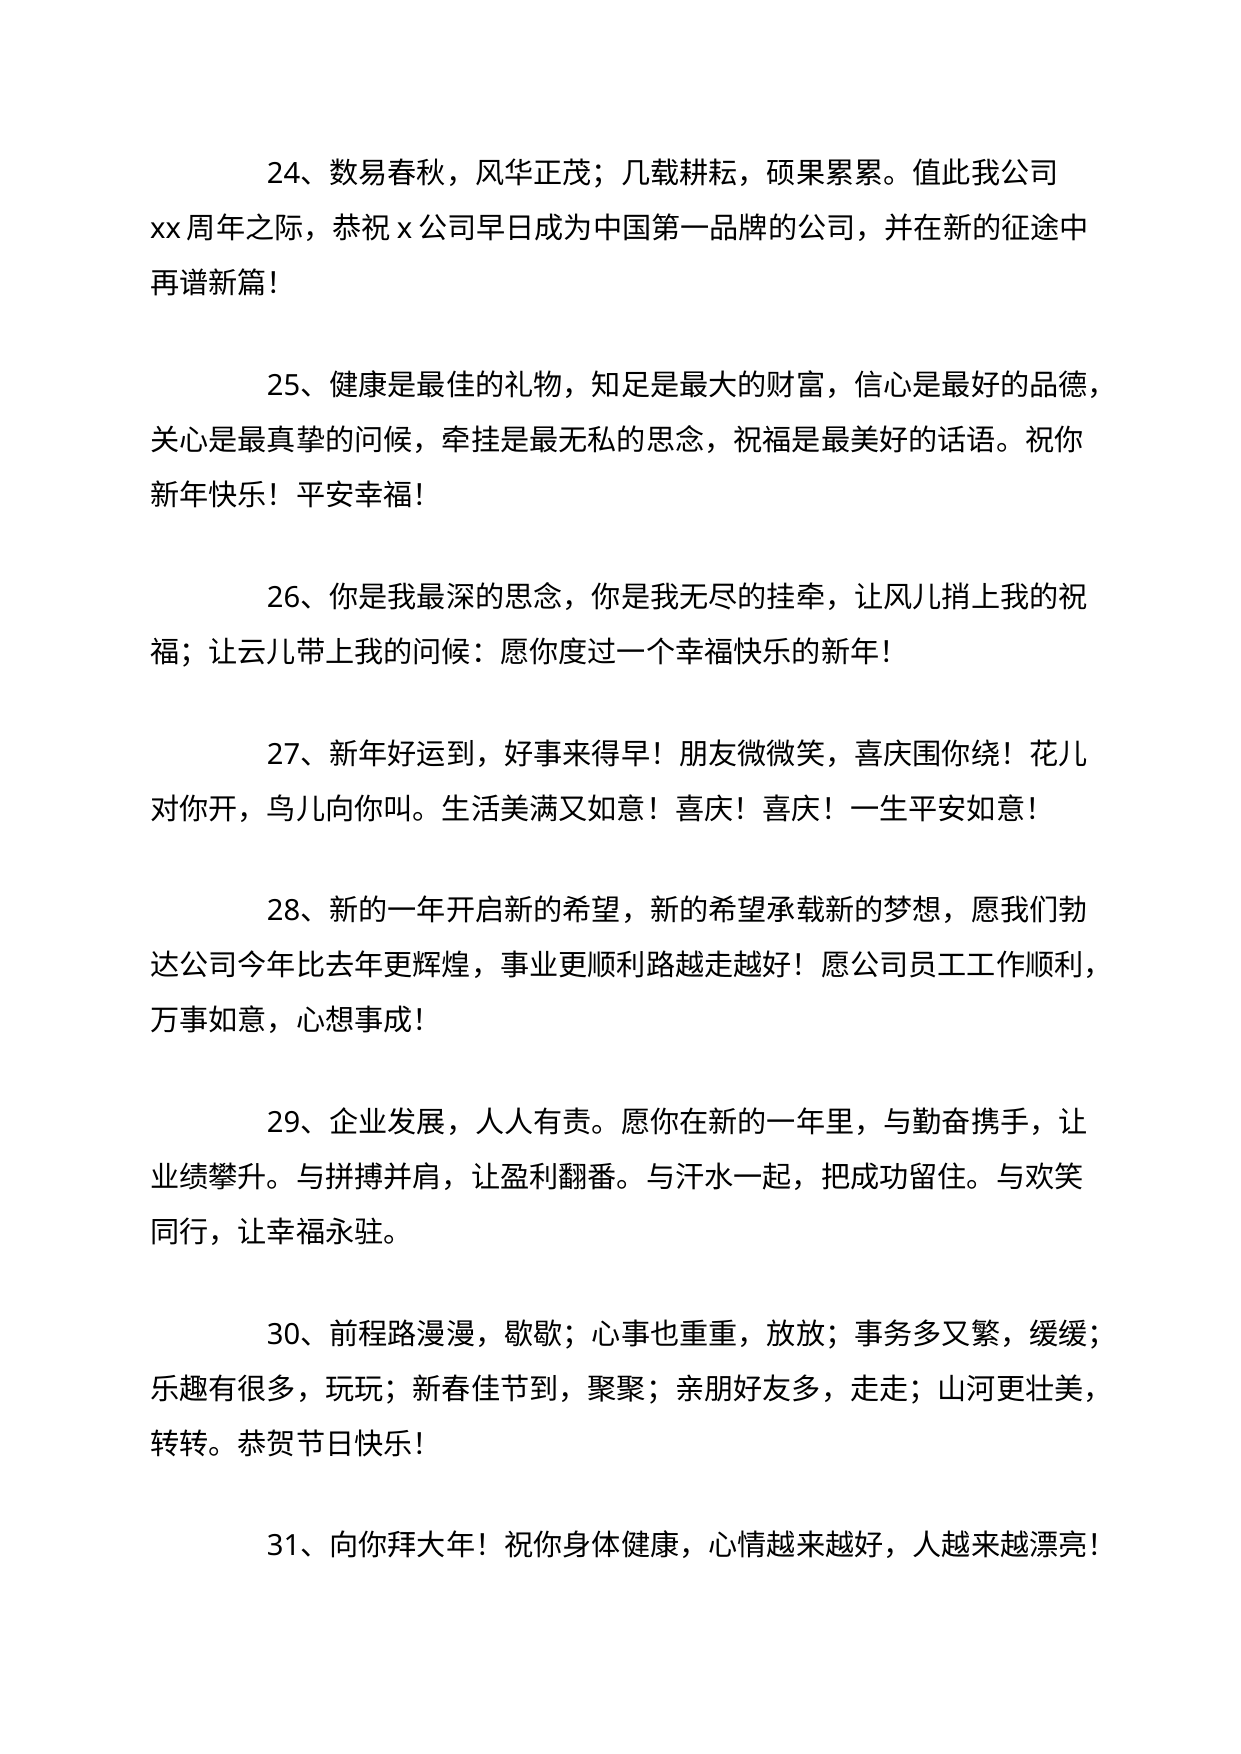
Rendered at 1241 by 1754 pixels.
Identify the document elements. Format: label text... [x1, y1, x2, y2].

text 29、企业发展，人人有责。愿你在新的一年里，与勤奋携手，让业绩攀升。与拼搏并肩，让盈利翻番。与汗水一起，把成功留住。与欢笑同行，让幸福永驻。 [150, 1099, 1090, 1251]
text 24、数易春秋，风华正茂；几载耕耘，硕果累累。值此我公司xx周年之际，恭祝x公司早日成为中国第一品牌的公司，并在新的征途中再谱新篇！ [150, 150, 1090, 302]
text 26、你是我最深的思念，你是我无尽的挂牵，让风儿捎上我的祝福；让云儿带上我的问候：愿你度过一个幸福快乐的新年！ [150, 573, 1090, 671]
text 25、健康是最佳的礼物，知足是最大的财富，信心是最好的品德，关心是最真挚的问候，牵挂是最无私的思念，祝福是最美好的话语。祝你新年快乐！平安幸福！ [150, 362, 1090, 514]
text 30、前程路漫漫，歇歇；心事也重重，放放；事务多又繁，缓缓；乐趣有很多，玩玩；新春佳节到，聚聚；亲朋好友多，走走；山河更壮美，转转。恭贺节日快乐！ [150, 1310, 1090, 1462]
text 27、新年好运到，好事来得早！朋友微微笑，喜庆围你绕！花儿对你开，鸟儿向你叫。生活美满又如意！喜庆！喜庆！一生平安如意！ [150, 730, 1090, 827]
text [150, 1522, 1090, 1564]
text 28、新的一年开启新的希望，新的希望承载新的梦想，愿我们勃达公司今年比去年更辉煌，事业更顺利路越走越好！愿公司员工工作顺利，万事如意，心想事成！ [150, 887, 1090, 1039]
